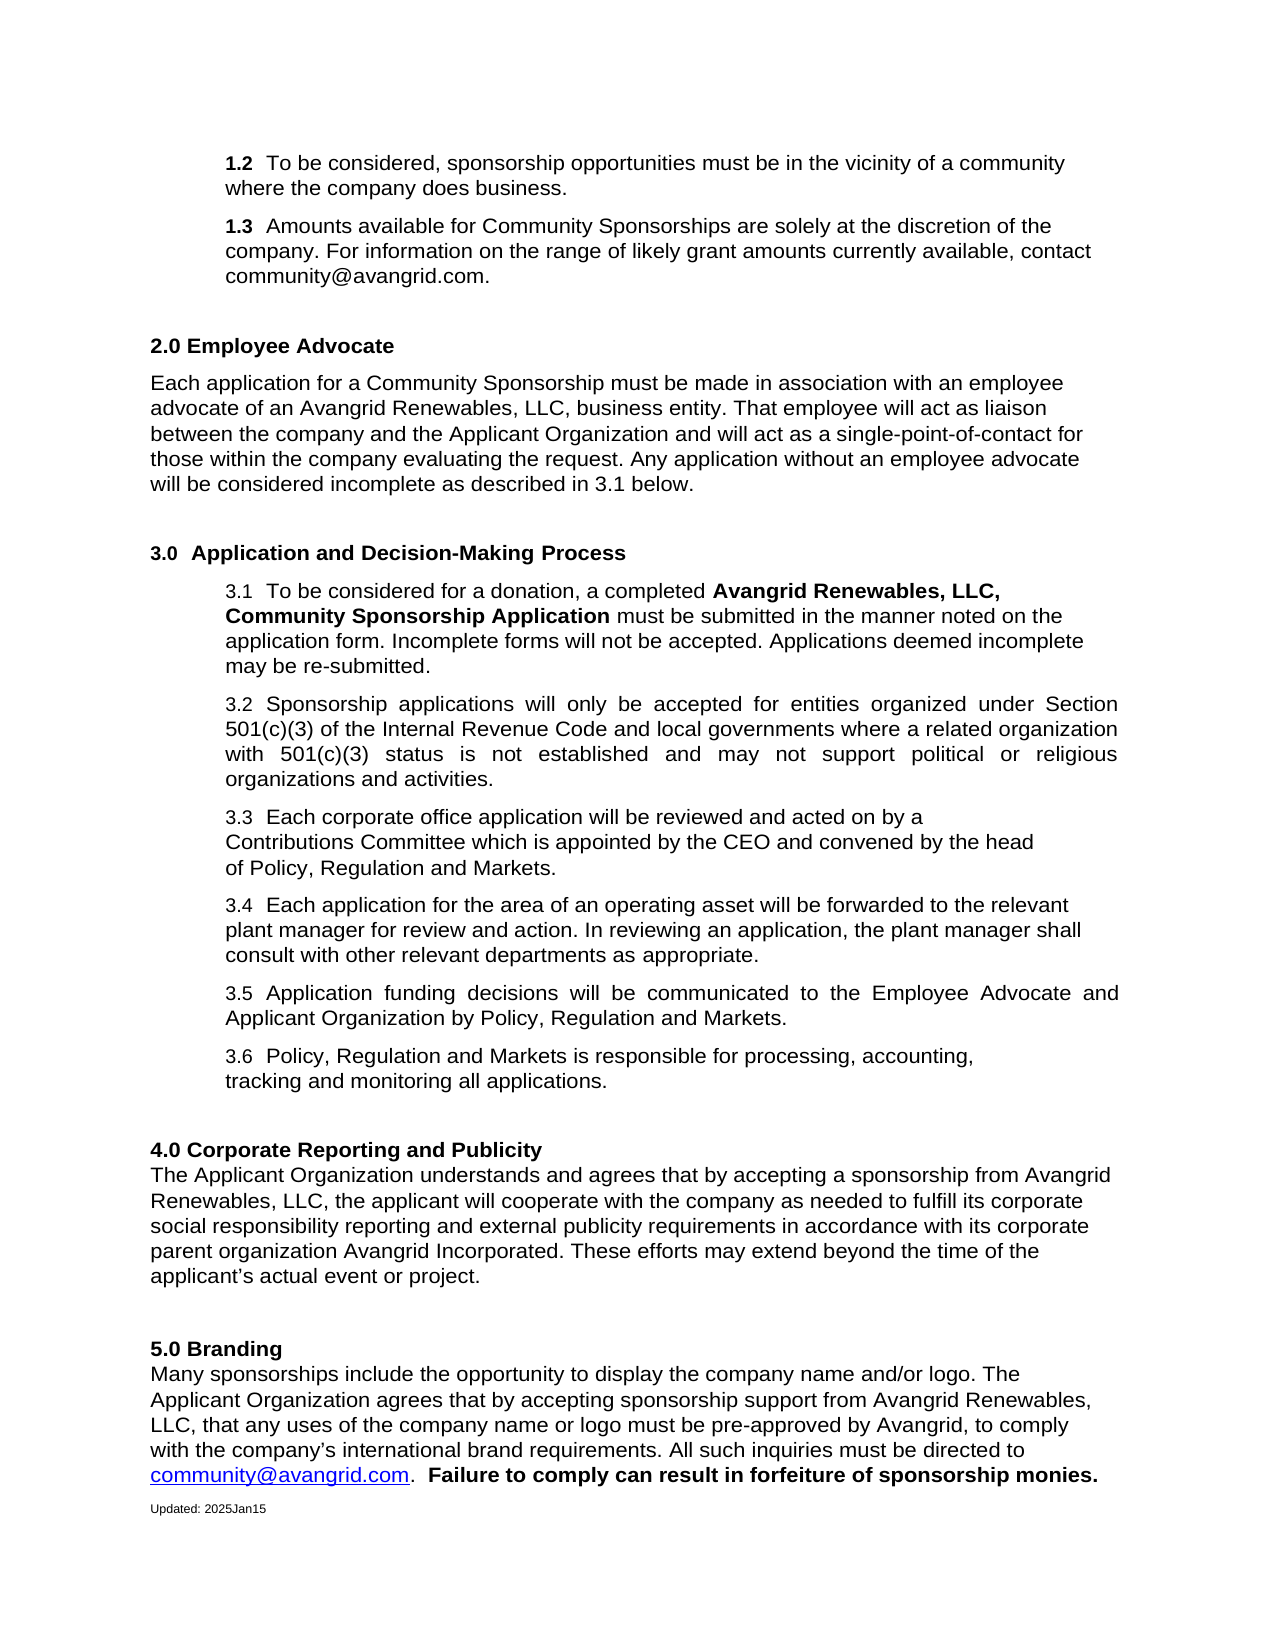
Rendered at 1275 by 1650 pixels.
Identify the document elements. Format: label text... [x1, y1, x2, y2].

list To be considered for a donation, a completed Avangrid Renewables, LLC, Community Sponsorship Application must be submitted in the manner noted on the application form. Incomplete forms will not be accepted. Applications deemed incomplete may be re-submitted. [225, 578, 1101, 678]
text Many sponsorships include the opportunity to display the company name and/or logo. The Applicant Organization agrees that by accepting sponsorship support from Avangrid Renewables, LLC, that any uses of the company name or logo must be pre-approved by Avangrid, to comply with the company’s international brand requirements. All such inquiries must be directed to community@avangrid.com. Failure to comply can result in forfeiture of sponsorship monies. [150, 1362, 1114, 1487]
list Each application for the area of an operating asset will be forwarded to the relevant plant manager for review and action. In reviewing an application, the plant manager shall consult with other relevant departments as appropriate. [225, 893, 1111, 967]
list To be considered, sponsorship opportunities must be in the vicinity of a community where the company does business. [225, 151, 1098, 200]
list Each corporate office application will be reviewed and acted on by a Contributions Committee which is appointed by the CEO and convened by the head of Policy, Regulation and Markets. [225, 805, 1044, 879]
list Sponsorship applications will only be accepted for entities organized under Section 501(c)(3) of the Internal Revenue Code and local governments where a related organization with 501(c)(3) status is not established and may not support political or religious organizations and activities. [225, 692, 1119, 791]
list Policy, Regulation and Markets is responsible for processing, accounting, tracking and monitoring all applications. [225, 1044, 1044, 1093]
list Application funding decisions will be communicated to the Employee Advocate and Applicant Organization by Policy, Regulation and Markets. [225, 981, 1121, 1030]
text The Applicant Organization understands and agrees that by accepting a sponsorship from Avangrid Renewables, LLC, the applicant will cooperate with the company as needed to fulfill its corporate social responsibility reporting and external publicity requirements in accordance with its corporate parent organization Avangrid Incorporated. These efforts may extend beyond the time of the applicant’s actual event or project. [150, 1163, 1135, 1288]
subtitle Application and Decision-Making Process [150, 541, 1135, 565]
subtitle 4.0 Corporate Reporting and Publicity [150, 1138, 1135, 1162]
text Updated: 2025Jan15 [150, 1502, 1135, 1517]
list Amounts available for Community Sponsorships are solely at the discretion of the company. For information on the range of likely grant amounts currently available, contact community@avangrid.com. [225, 214, 1111, 288]
text Each application for a Community Sponsorship must be made in association with an employee advocate of an Avangrid Renewables, LLC, business entity. That employee will act as liaison between the company and the Applicant Organization and will act as a single-point-of-contact for those within the company evaluating the request. Any application without an employee advocate will be considered incomplete as described in 3.1 below. [150, 371, 1114, 496]
text 5.0 Branding [150, 1337, 1135, 1361]
subtitle 2.0 Employee Advocate [150, 333, 1135, 357]
